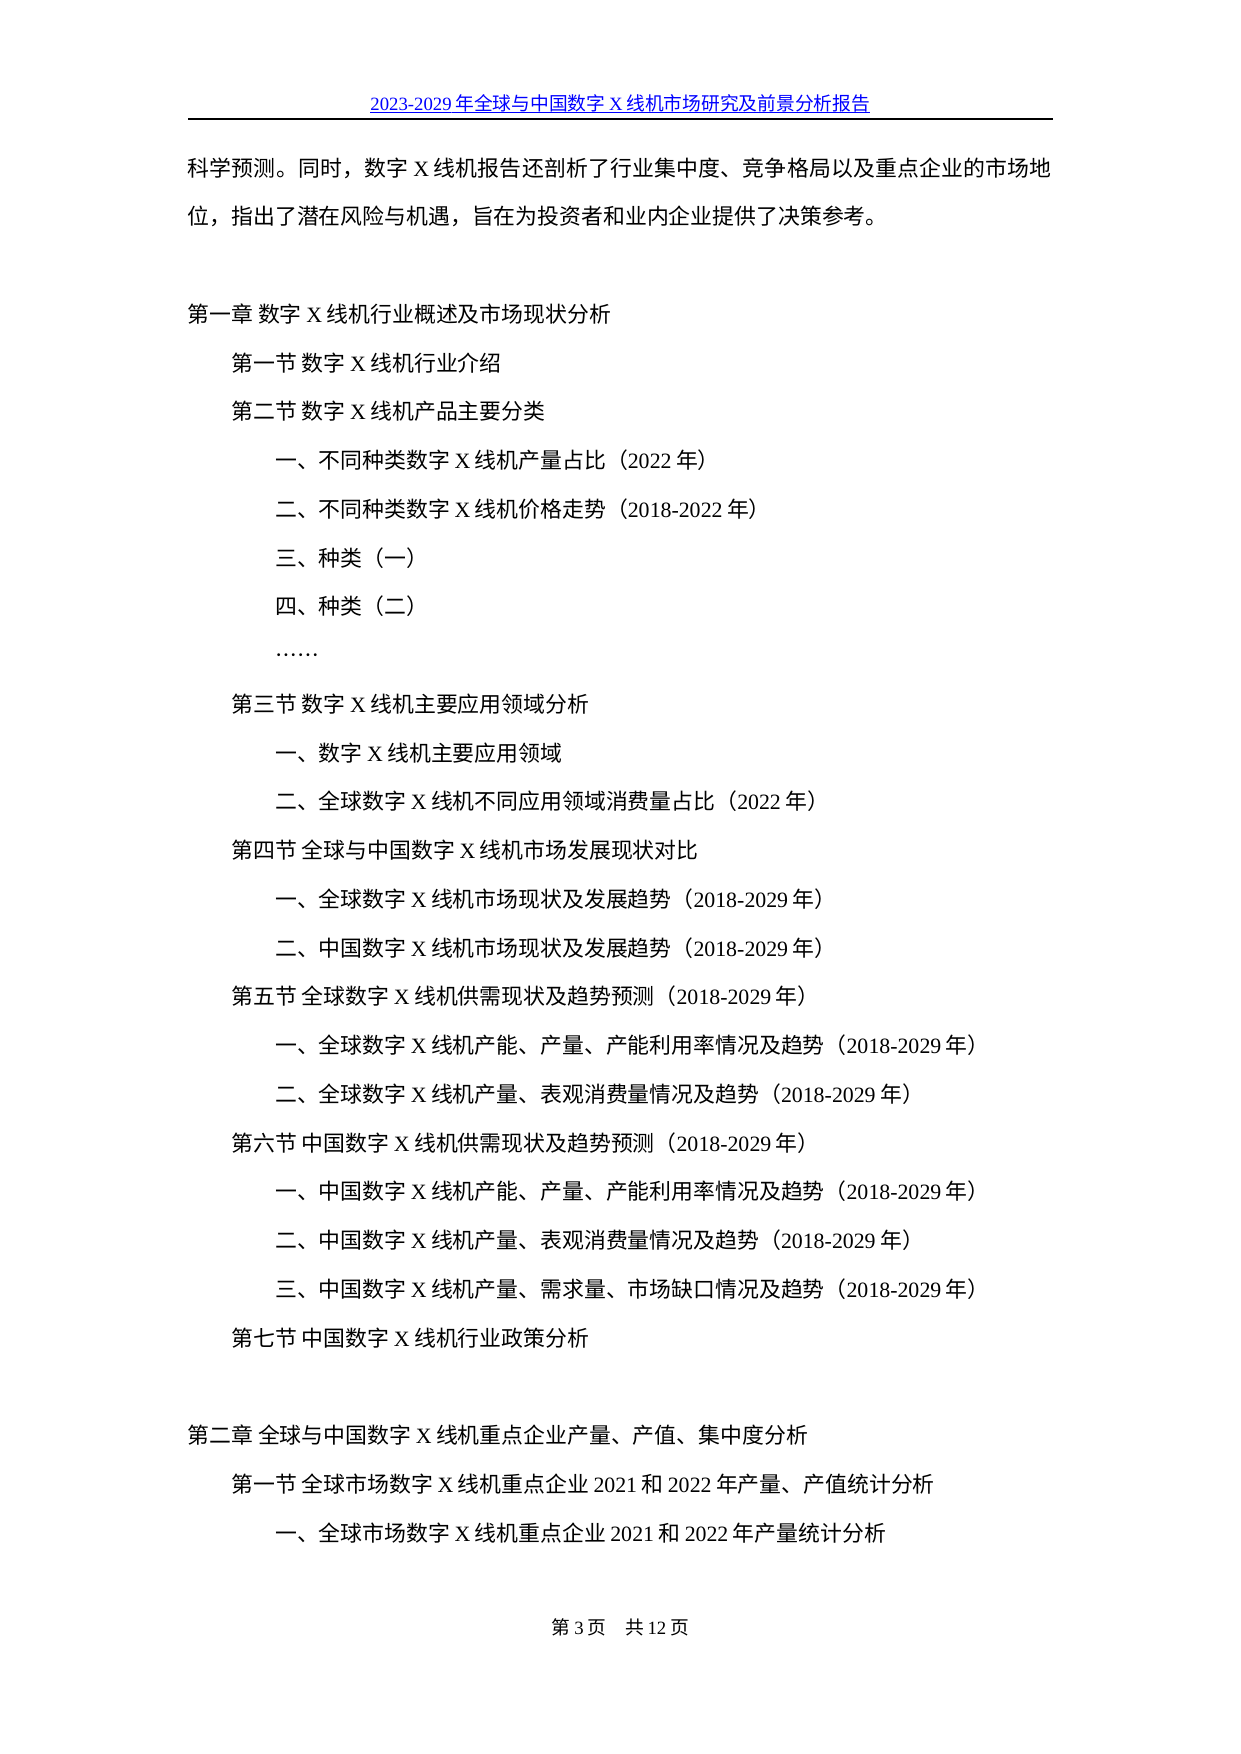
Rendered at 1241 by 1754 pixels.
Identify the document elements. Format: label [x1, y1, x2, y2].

text [187, 150, 1053, 1548]
